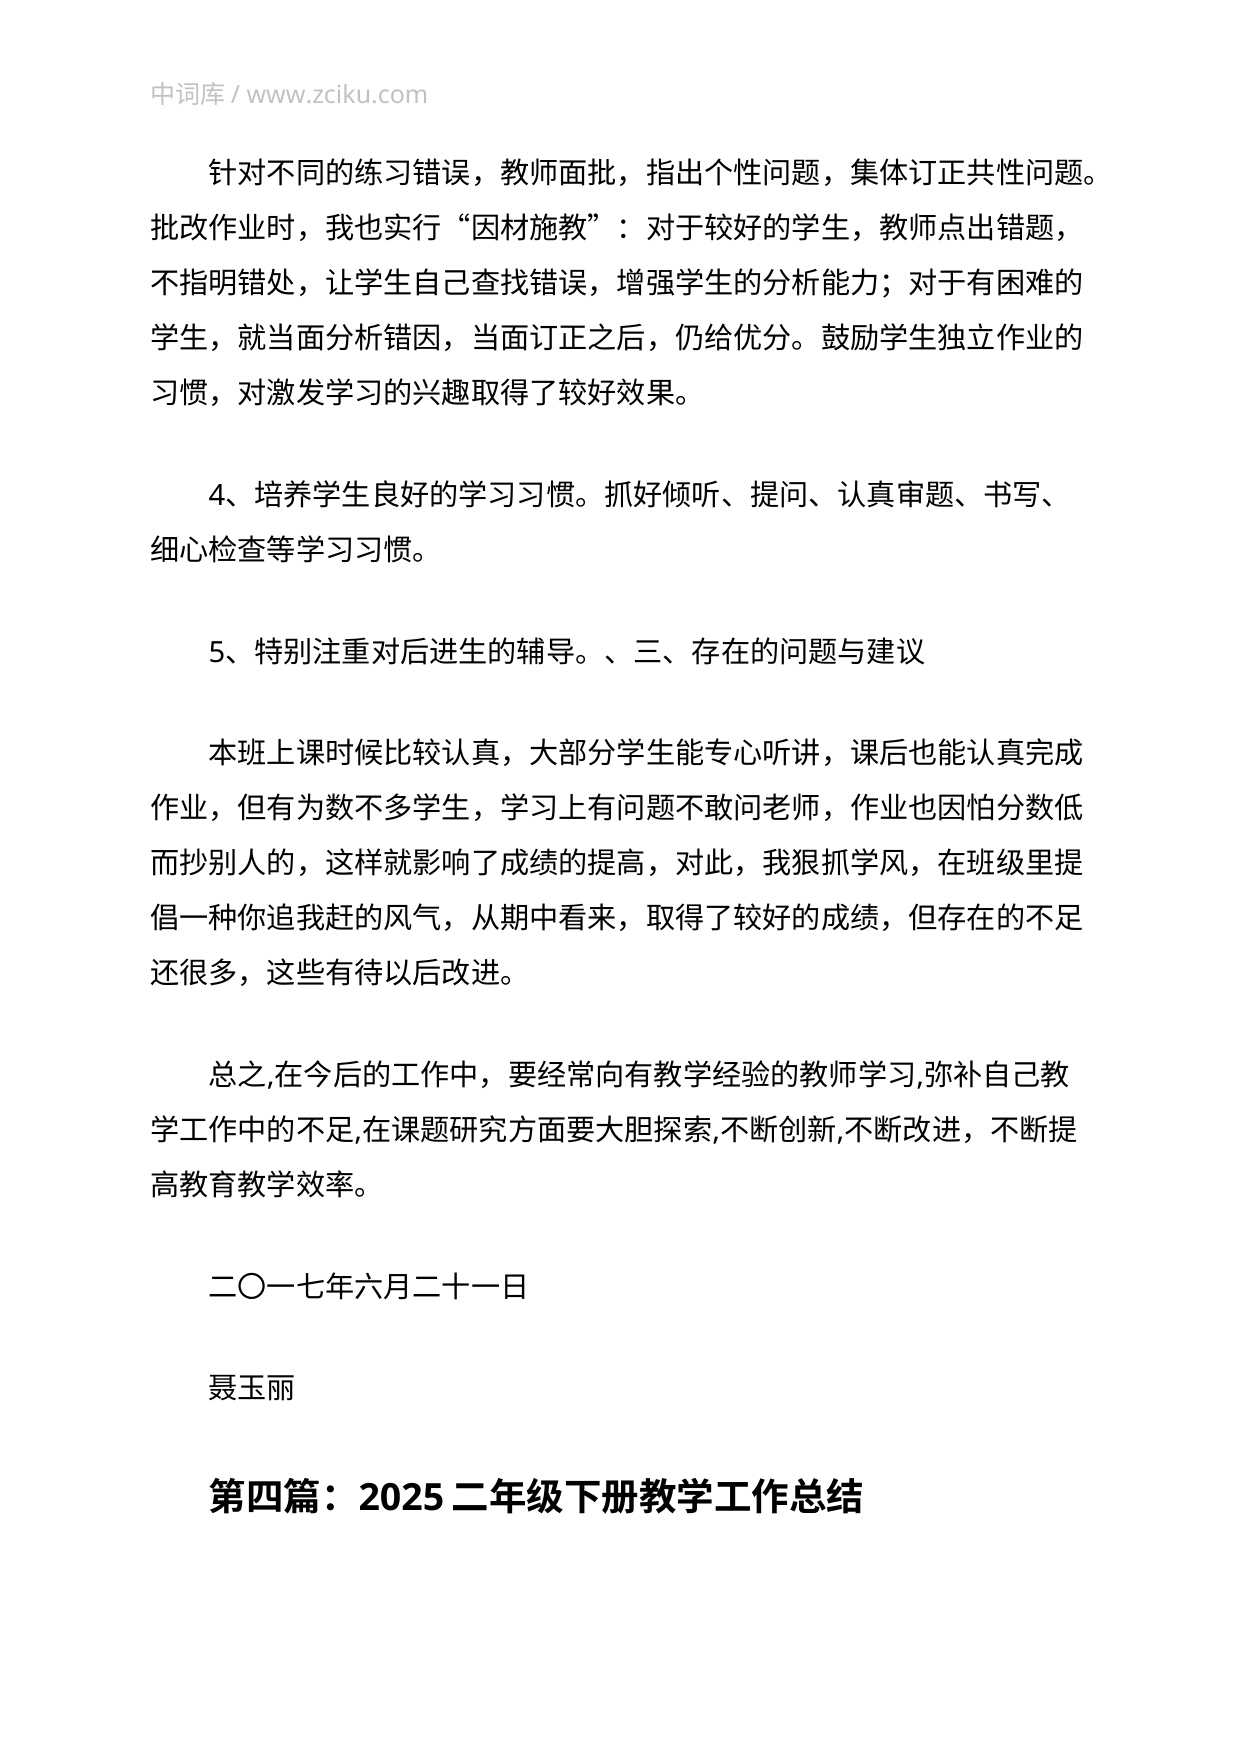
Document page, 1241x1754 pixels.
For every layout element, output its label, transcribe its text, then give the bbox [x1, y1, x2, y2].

text 总之,在今后的工作中，要经常向有教学经验的教师学习,弥补自己教学工作中的不足,在课题研究方面要大胆探索,不断创新,不断改进，不断提高教育教学效率。 [150, 1051, 1090, 1204]
text 4、培养学生良好的学习习惯。抓好倾听、提问、认真审题、书写、细心检查等学习习惯。 [150, 471, 1090, 569]
text 二〇一七年六月二十一日 [150, 1263, 1090, 1306]
text 针对不同的练习错误，教师面批，指出个性问题，集体订正共性问题。批改作业时，我也实行“因材施教”：对于较好的学生，教师点出错题，不指明错处，让学生自己查找错误，增强学生的分析能力；对于有困难的学生，就当面分析错因，当面订正之后，仍给优分。鼓励学生独立作业的习惯，对激发学习的兴趣取得了较好效果。 [150, 150, 1090, 412]
text 第四篇：2025二年级下册教学工作总结 [150, 1467, 1090, 1521]
text 5、特别注重对后进生的辅导。、三、存在的问题与建议 [150, 628, 1090, 671]
text 本班上课时候比较认真，大部分学生能专心听讲，课后也能认真完成作业，但有为数不多学生，学习上有问题不敢问老师，作业也因怕分数低而抄别人的，这样就影响了成绩的提高，对此，我狠抓学风，在班级里提倡一种你追我赶的风气，从期中看来，取得了较好的成绩，但存在的不足还很多，这些有待以后改进。 [150, 730, 1090, 992]
text 聂玉丽 [150, 1365, 1090, 1407]
